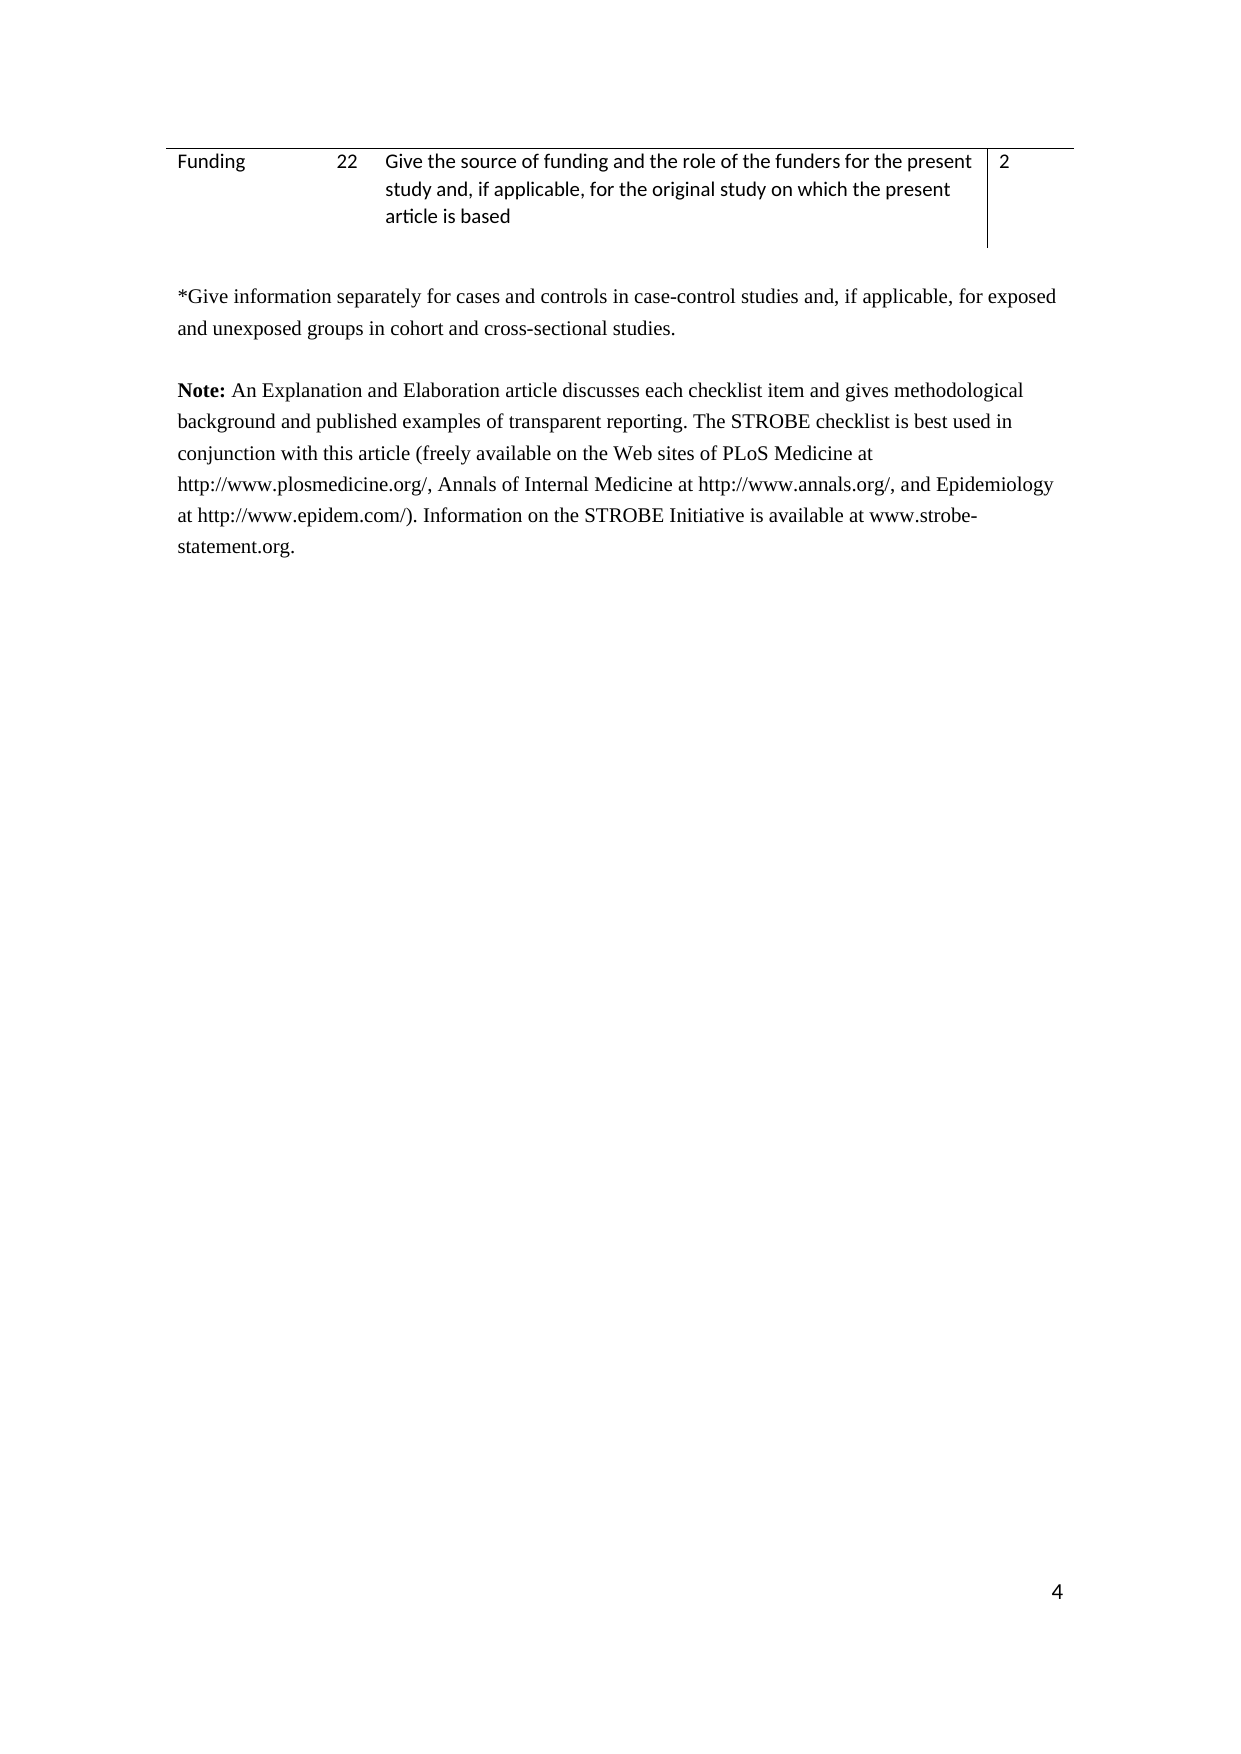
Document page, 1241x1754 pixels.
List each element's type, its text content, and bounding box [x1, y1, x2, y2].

table_cell Funding [166, 149, 320, 248]
table_cell 22 [320, 149, 374, 248]
text *Give information separately for cases and controls in case-control studies and, if applicable, for exposed and unexposed groups in cohort and cross-sectional studies. [177, 279, 1063, 341]
text Note: An Explanation and Elaboration article discusses each checklist item and gives methodological background and published examples of transparent reporting. The STROBE checklist is best used in conjunction with this article (freely available on the Web sites of PLoS Medicine at http://www.plosmedicine.org/, Annals of Internal Medicine at http://www.annals.org/, and Epidemiology at http://www.epidem.com/). Information on the STROBE Initiative is available at www.-statement.org. [177, 373, 1063, 560]
table_cell Give the source of funding and the role of the funders for the present study and, if applicable, for the original study on which the present article is based [374, 149, 987, 248]
table_cell 2 [988, 149, 1074, 248]
